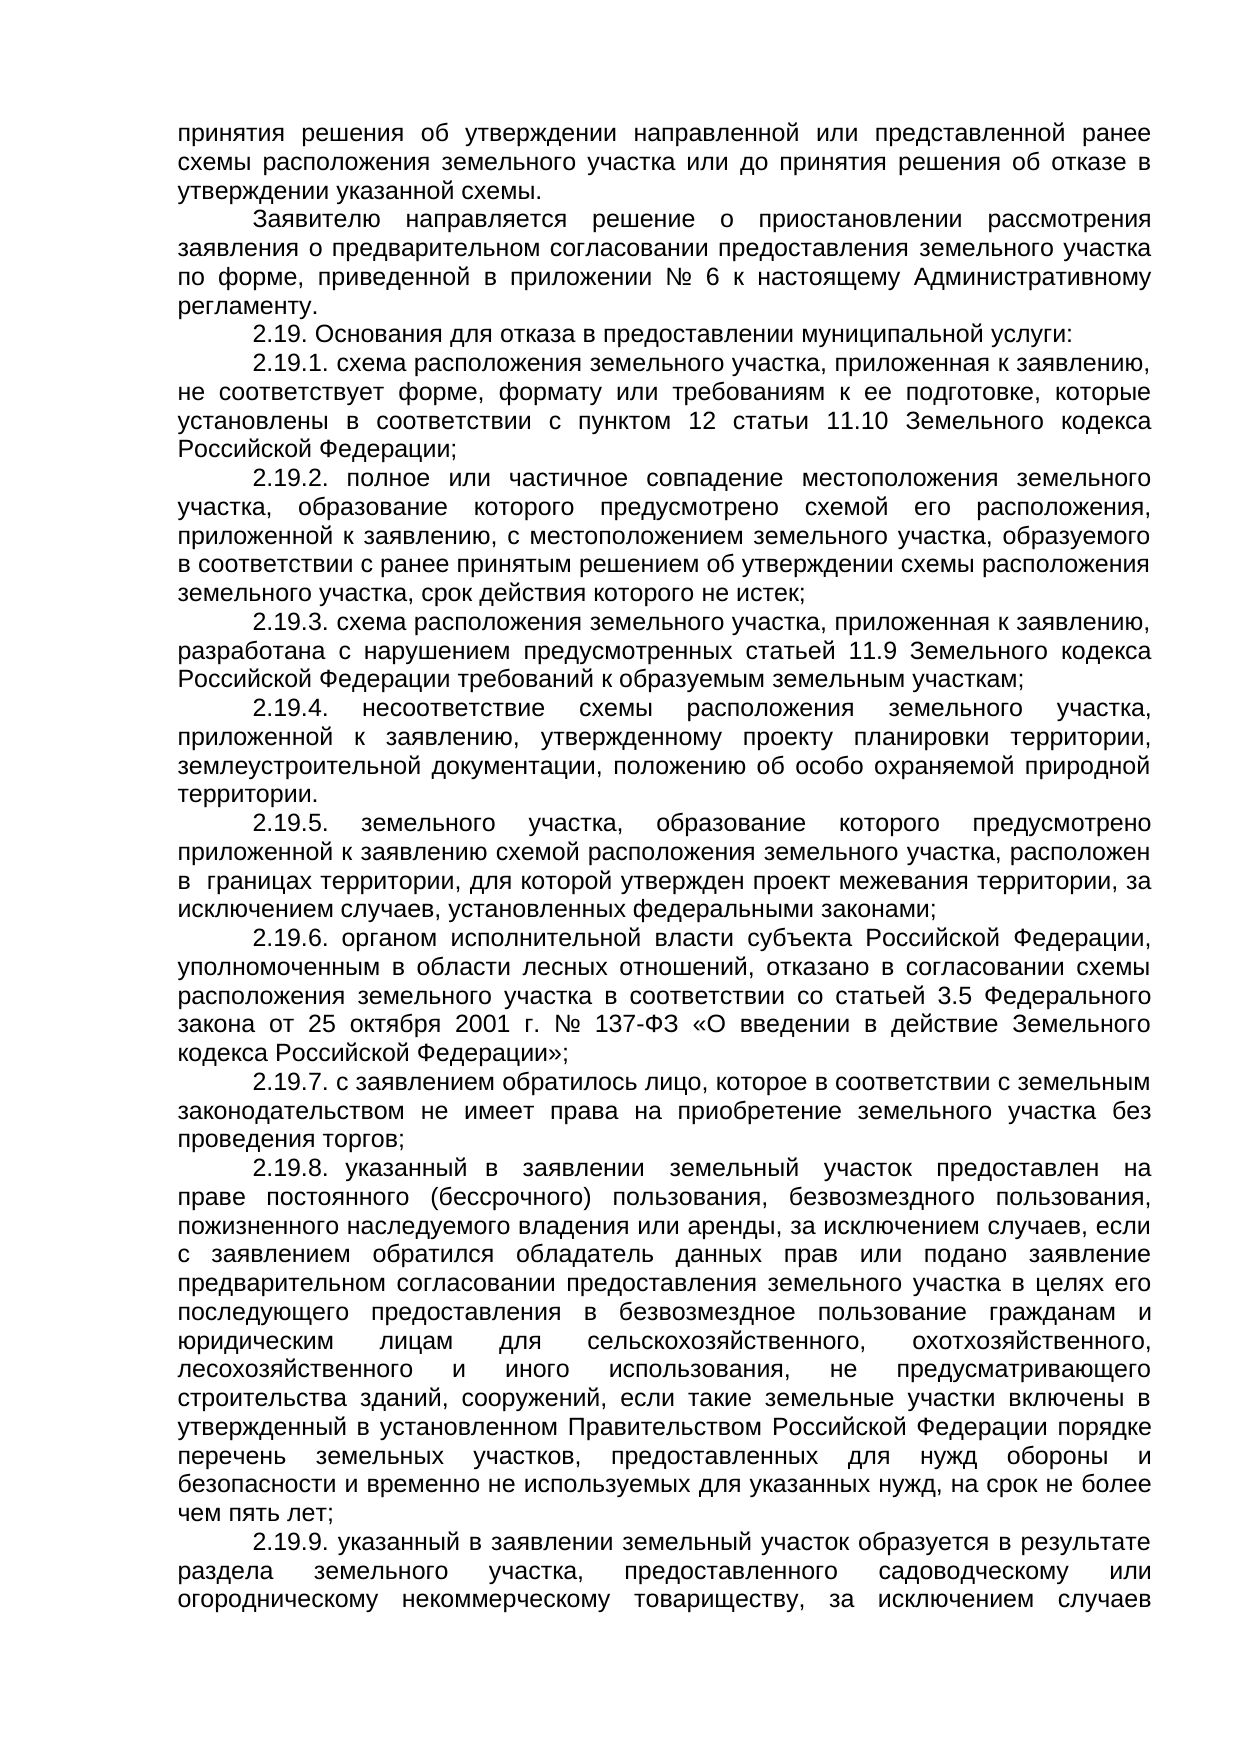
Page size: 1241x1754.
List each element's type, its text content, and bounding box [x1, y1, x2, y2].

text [177, 118, 1152, 204]
text 2.19. Основания для отказа в предоставлении муниципальной услуги: [177, 319, 1152, 348]
text 2.19.8. указанный в заявлении земельный участок предоставлен на праве постоянного (бессрочного) пользования, безвозмездного пользования, пожизненного наследуемого владения или аренды, за исключением случаев, если с заявлением обратился обладатель данных прав или подано заявление предварительном согласовании предоставления земельного участка в целях его последующего предоставления в безвозмездное пользование гражданам и юридическим лицам для сельскохозяйственного, охотхозяйственного, лесохозяйственного и иного использования, не предусматривающего строительства зданий, сооружений, если такие земельные участки включены в утвержденный в установленном Правительством Российской Федерации порядке перечень земельных участков, предоставленных для нужд обороны и безопасности и временно не используемых для указанных нужд, на срок не более чем пять лет; [177, 1153, 1152, 1527]
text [177, 1527, 1152, 1613]
text 2.19.5. земельного участка, образование которого предусмотрено приложенной к заявлению схемой расположения земельного участка, расположен в границах территории, для которой утвержден проект межевания территории, за исключением случаев, установленных федеральными законами; [177, 808, 1152, 923]
text 2.19.7. с заявлением обратилось лицо, которое в соответствии с земельным законодательством не имеет права на приобретение земельного участка без проведения торгов; [177, 1067, 1152, 1153]
text 2.19.2. полное или частичное совпадение местоположения земельного участка, образование которого предусмотрено схемой его расположения, приложенной к заявлению, с местоположением земельного участка, образуемого в соответствии с ранее принятым решением об утверждении схемы расположения земельного участка, срок действия которого не истек; [177, 463, 1152, 607]
text 2.19.6. органом исполнительной власти субъекта Российской Федерации, уполномоченным в области лесных отношений, отказано в согласовании схемы расположения земельного участка в соответствии со статьей 3.5 Федерального закона от 25 октября 2001 г. № 137-ФЗ «О введении в действие Земельного кодекса Российской Федерации»; [177, 923, 1152, 1067]
text Заявителю направляется решение о приостановлении рассмотрения заявления о предварительном согласовании предоставления земельного участка по форме, приведенной в приложении № 6 к настоящему Административному регламенту. [177, 204, 1152, 319]
text 2.19.4. несоответствие схемы расположения земельного участка, приложенной к заявлению, утвержденному проекту планировки территории, землеустроительной документации, положению об особо охраняемой природной территории. [177, 693, 1152, 808]
text 2.19.3. схема расположения земельного участка, приложенная к заявлению, разработана с нарушением предусмотренных статьей 11.9 Земельного кодекса Российской Федерации требований к образуемым земельным участкам; [177, 607, 1152, 693]
text 2.19.1. схема расположения земельного участка, приложенная к заявлению, не соответствует форме, формату или требованиям к ее подготовке, которые установлены в соответствии с пунктом 12 статьи 11.10 Земельного кодекса Российской Федерации; [177, 348, 1152, 463]
